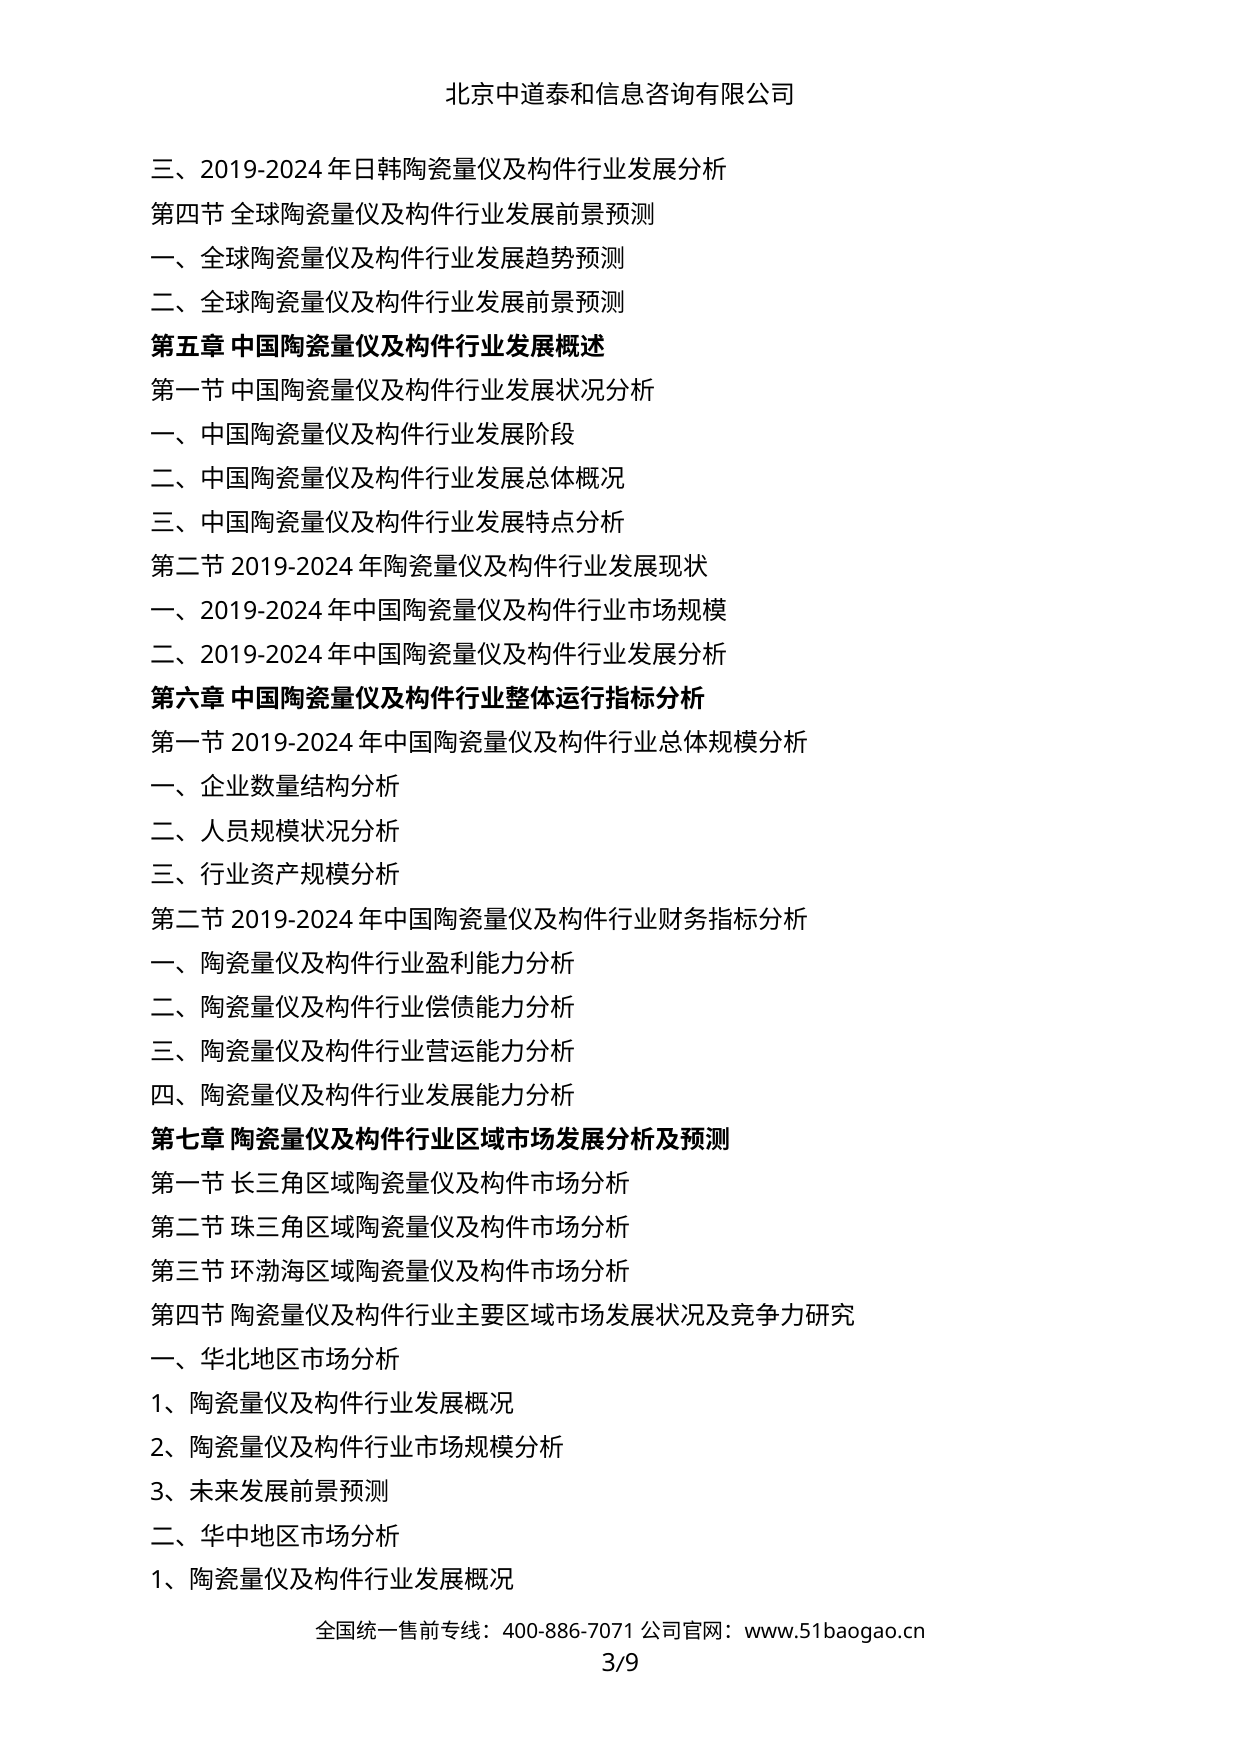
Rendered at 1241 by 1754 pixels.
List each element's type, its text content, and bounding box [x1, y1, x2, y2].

text 三、陶瓷量仪及构件行业营运能力分析 [150, 1031, 1090, 1067]
text 三、中国陶瓷量仪及构件行业发展特点分析 [150, 502, 1090, 539]
text 三、行业资产规模分析 [150, 855, 1090, 891]
text 一、中国陶瓷量仪及构件行业发展阶段 [150, 414, 1090, 451]
text 二、人员规模状况分析 [150, 811, 1090, 847]
text 一、陶瓷量仪及构件行业盈利能力分析 [150, 943, 1090, 979]
text 二、2019-2024年中国陶瓷量仪及构件行业发展分析 [150, 635, 1090, 671]
text 二、全球陶瓷量仪及构件行业发展前景预测 [150, 282, 1090, 318]
text 第二节 2019-2024年陶瓷量仪及构件行业发展现状 [150, 547, 1090, 583]
text 三、2019-2024年日韩陶瓷量仪及构件行业发展分析 [150, 150, 1090, 186]
text 第一节 长三角区域陶瓷量仪及构件市场分析 [150, 1163, 1090, 1200]
text 第四节 陶瓷量仪及构件行业主要区域市场发展状况及竞争力研究 [150, 1296, 1090, 1332]
text 一、全球陶瓷量仪及构件行业发展趋势预测 [150, 238, 1090, 274]
text 一、华北地区市场分析 [150, 1340, 1090, 1376]
text 一、企业数量结构分析 [150, 767, 1090, 803]
text 第一节 2019-2024年中国陶瓷量仪及构件行业总体规模分析 [150, 723, 1090, 759]
text 第三节 环渤海区域陶瓷量仪及构件市场分析 [150, 1252, 1090, 1288]
text 2、陶瓷量仪及构件行业市场规模分析 [150, 1428, 1090, 1464]
text 第四节 全球陶瓷量仪及构件行业发展前景预测 [150, 194, 1090, 230]
text 二、华中地区市场分析 [150, 1516, 1090, 1552]
text 3、未来发展前景预测 [150, 1472, 1090, 1508]
text 1、陶瓷量仪及构件行业发展概况 [150, 1384, 1090, 1420]
text 第五章 中国陶瓷量仪及构件行业发展概述 [150, 326, 1090, 362]
text 一、2019-2024年中国陶瓷量仪及构件行业市场规模 [150, 591, 1090, 627]
text 第一节 中国陶瓷量仪及构件行业发展状况分析 [150, 370, 1090, 407]
text 第二节 2019-2024年中国陶瓷量仪及构件行业财务指标分析 [150, 899, 1090, 935]
text 1、陶瓷量仪及构件行业发展概况 [150, 1560, 1090, 1596]
text 二、陶瓷量仪及构件行业偿债能力分析 [150, 987, 1090, 1023]
text 第七章 陶瓷量仪及构件行业区域市场发展分析及预测 [150, 1119, 1090, 1156]
text 第二节 珠三角区域陶瓷量仪及构件市场分析 [150, 1207, 1090, 1244]
text 四、陶瓷量仪及构件行业发展能力分析 [150, 1075, 1090, 1112]
text 第六章 中国陶瓷量仪及构件行业整体运行指标分析 [150, 679, 1090, 715]
text 二、中国陶瓷量仪及构件行业发展总体概况 [150, 458, 1090, 495]
